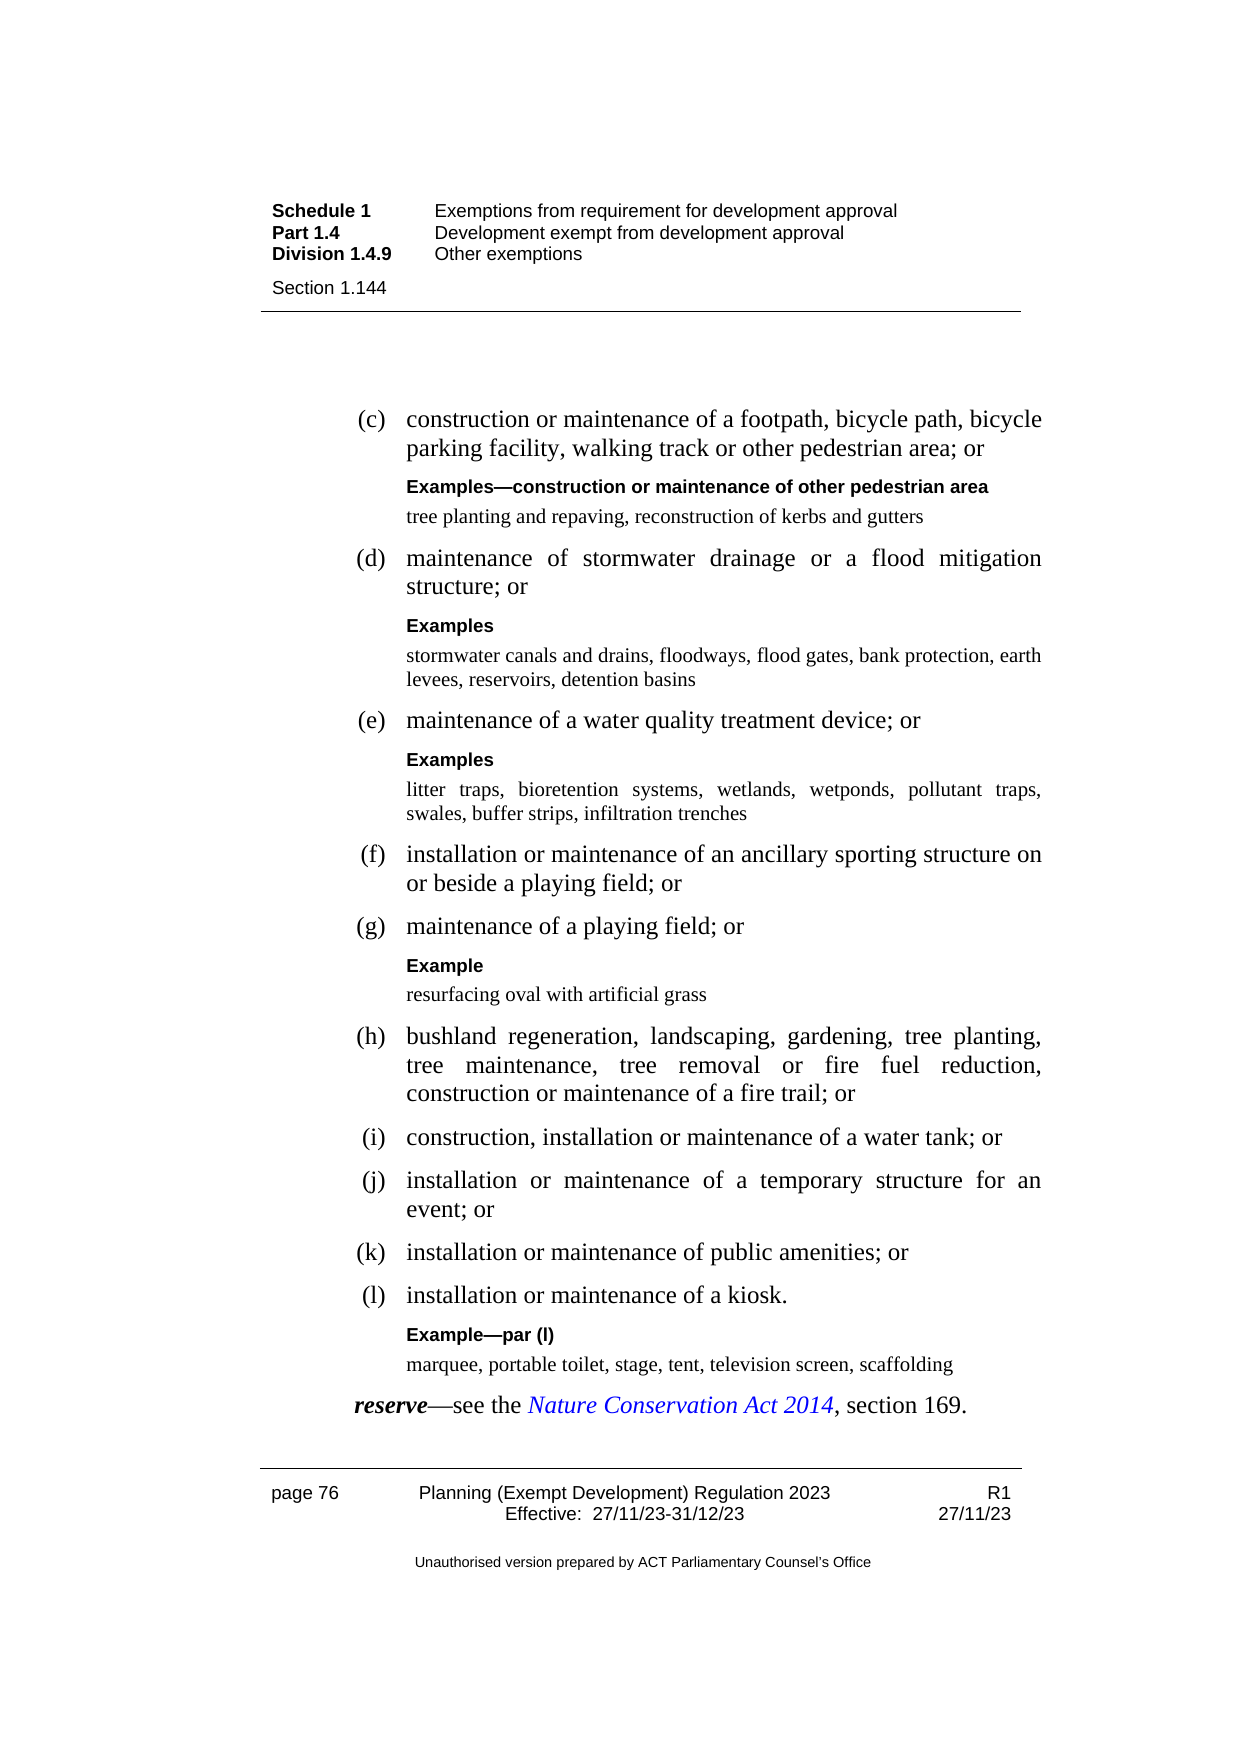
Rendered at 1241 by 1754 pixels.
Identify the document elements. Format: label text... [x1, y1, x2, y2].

text tree planting and repaving, reconstruction of kerbs and gutters [406, 504, 1042, 528]
text (f) installation or maintenance of an ancillary sporting structure on or beside a playing field; or [239, 839, 1042, 897]
text (c) construction or maintenance of a footpath, bicycle path, bicycle parking facility, walking track or other pedestrian area; or [239, 404, 1042, 462]
text marquee, portable toilet, stage, tent, television screen, scaffolding [406, 1352, 1042, 1376]
text (k) installation or maintenance of public amenities; or [239, 1237, 1042, 1266]
text (j) installation or maintenance of a temporary structure for an event; or [239, 1165, 1042, 1223]
text Examples [406, 615, 1042, 636]
text Example [406, 954, 1042, 976]
text resurfacing oval with artificial grass [406, 982, 1042, 1006]
text (h) bushland regeneration, landscaping, gardening, tree planting, tree maintenance, tree removal or fire fuel reduction, construction or maintenance of a fire trail; or [239, 1021, 1042, 1107]
text (g) maintenance of a playing field; or [239, 911, 1042, 940]
text Examples [406, 749, 1042, 770]
text (i) construction, installation or maintenance of a water tank; or [239, 1122, 1042, 1151]
text reserve—see the Nature Conservation Act 2014, section 169. [354, 1390, 1042, 1419]
text Examples—construction or maintenance of other pedestrian area [406, 476, 1042, 498]
text Example—par (l) [406, 1324, 1042, 1346]
text (e) maintenance of a water quality treatment device; or [239, 705, 1042, 734]
text (l) installation or maintenance of a kiosk. [239, 1281, 1042, 1309]
text (d) maintenance of stormwater drainage or a flood mitigation structure; or [239, 543, 1042, 600]
text litter traps, bioretention systems, wetlands, wetponds, pollutant traps, swales, buffer strips, infiltration trenches [406, 776, 1042, 824]
text stormwater canals and drains, floodways, flood gates, bank protection, earth levees, reservoirs, detention basins [406, 643, 1042, 691]
